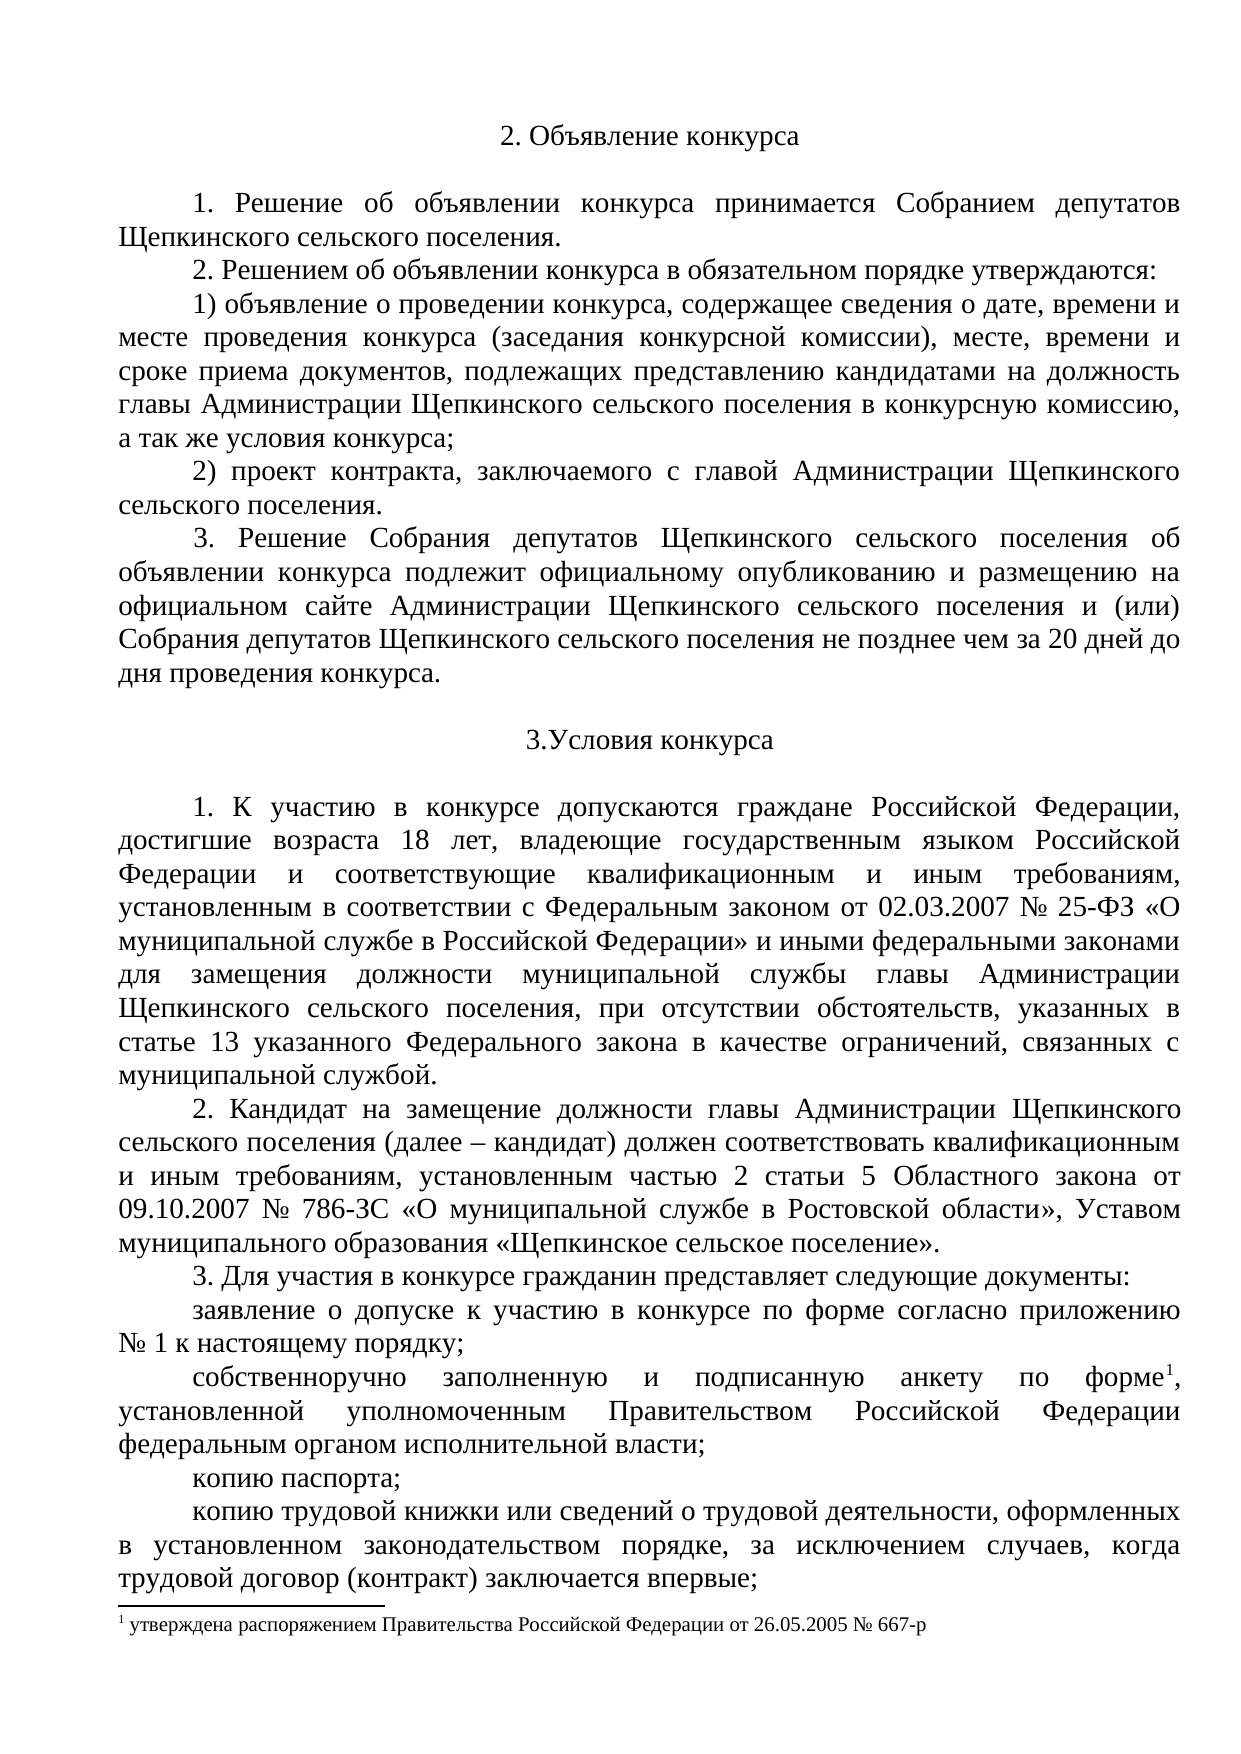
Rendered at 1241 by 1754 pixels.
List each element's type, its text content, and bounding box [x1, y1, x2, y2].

text 3. Решение Собрания депутатов Щепкинского сельского поселения об объявлении конкурса подлежит официальному опубликованию и размещению на официальном сайте Администрации Щепкинского сельского поселения и (или) Собрания депутатов Щепкинского сельского поселения не позднее чем за 20 дней до дня проведения конкурса. [118, 521, 1181, 688]
text 3.Условия конкурса [118, 722, 1181, 755]
text 1) объявление о проведении конкурса, содержащее сведения о дате, времени и месте проведения конкурса (заседания конкурсной комиссии), месте, времени и сроке приема документов, подлежащих представлению кандидатами на должность главы Администрации Щепкинского сельского поселения в конкурсную комиссию, а так же условия конкурса; [118, 286, 1181, 453]
text 2. Объявление конкурса [118, 118, 1181, 152]
text 1. К участию в конкурсе допускаются граждане Российской Федерации, достигшие возраста 18 лет, владеющие государственным языком Российской Федерации и соответствующие квалификационным и иным требованиям, установленным в соответствии с Федеральным законом от 02.03.2007 № 25-ФЗ «О муниципальной службе в Российской Федерации» и иными федеральными законами для замещения должности муниципальной службы главы Администрации Щепкинского сельского поселения, при отсутствии обстоятельств, указанных в статье 13 указанного Федерального закона в качестве ограничений, связанных с муниципальной службой. [118, 789, 1181, 1091]
text заявление о допуске к участию в конкурсе по форме согласно приложению № 1 к настоящему порядку; [118, 1292, 1181, 1359]
text 2. Кандидат на замещение должности главы Администрации Щепкинского сельского поселения (далее – кандидат) должен соответствовать квалификационным и иным требованиям, установленным частью 2 статьи 5 Областного закона от 09.10.2007 № 786-ЗС «О муниципальной службе в Ростовской области», Уставом муниципального образования «Щепкинское сельское поселение». [118, 1091, 1181, 1258]
text собственноручно заполненную и подписанную анкету по форме, установленной уполномоченным Правительством Российской Федерации федеральным органом исполнительной власти; [118, 1359, 1181, 1460]
text копию паспорта; [118, 1460, 1181, 1493]
text 1. Решение об объявлении конкурса принимается Собранием депутатов Щепкинского сельского поселения. [118, 185, 1181, 252]
text 2. Решением об объявлении конкурса в обязательном порядке утверждаются: [118, 252, 1181, 286]
text 2) проект контракта, заключаемого с главой Администрации Щепкинского сельского поселения. [118, 453, 1181, 521]
text копию трудовой книжки или сведений о трудовой деятельности, оформленных в установленном законодательством порядке, за исключением случаев, когда трудовой договор (контракт) заключается впервые; [118, 1493, 1181, 1594]
text 3. Для участия в конкурсе гражданин представляет следующие документы: [118, 1258, 1181, 1292]
